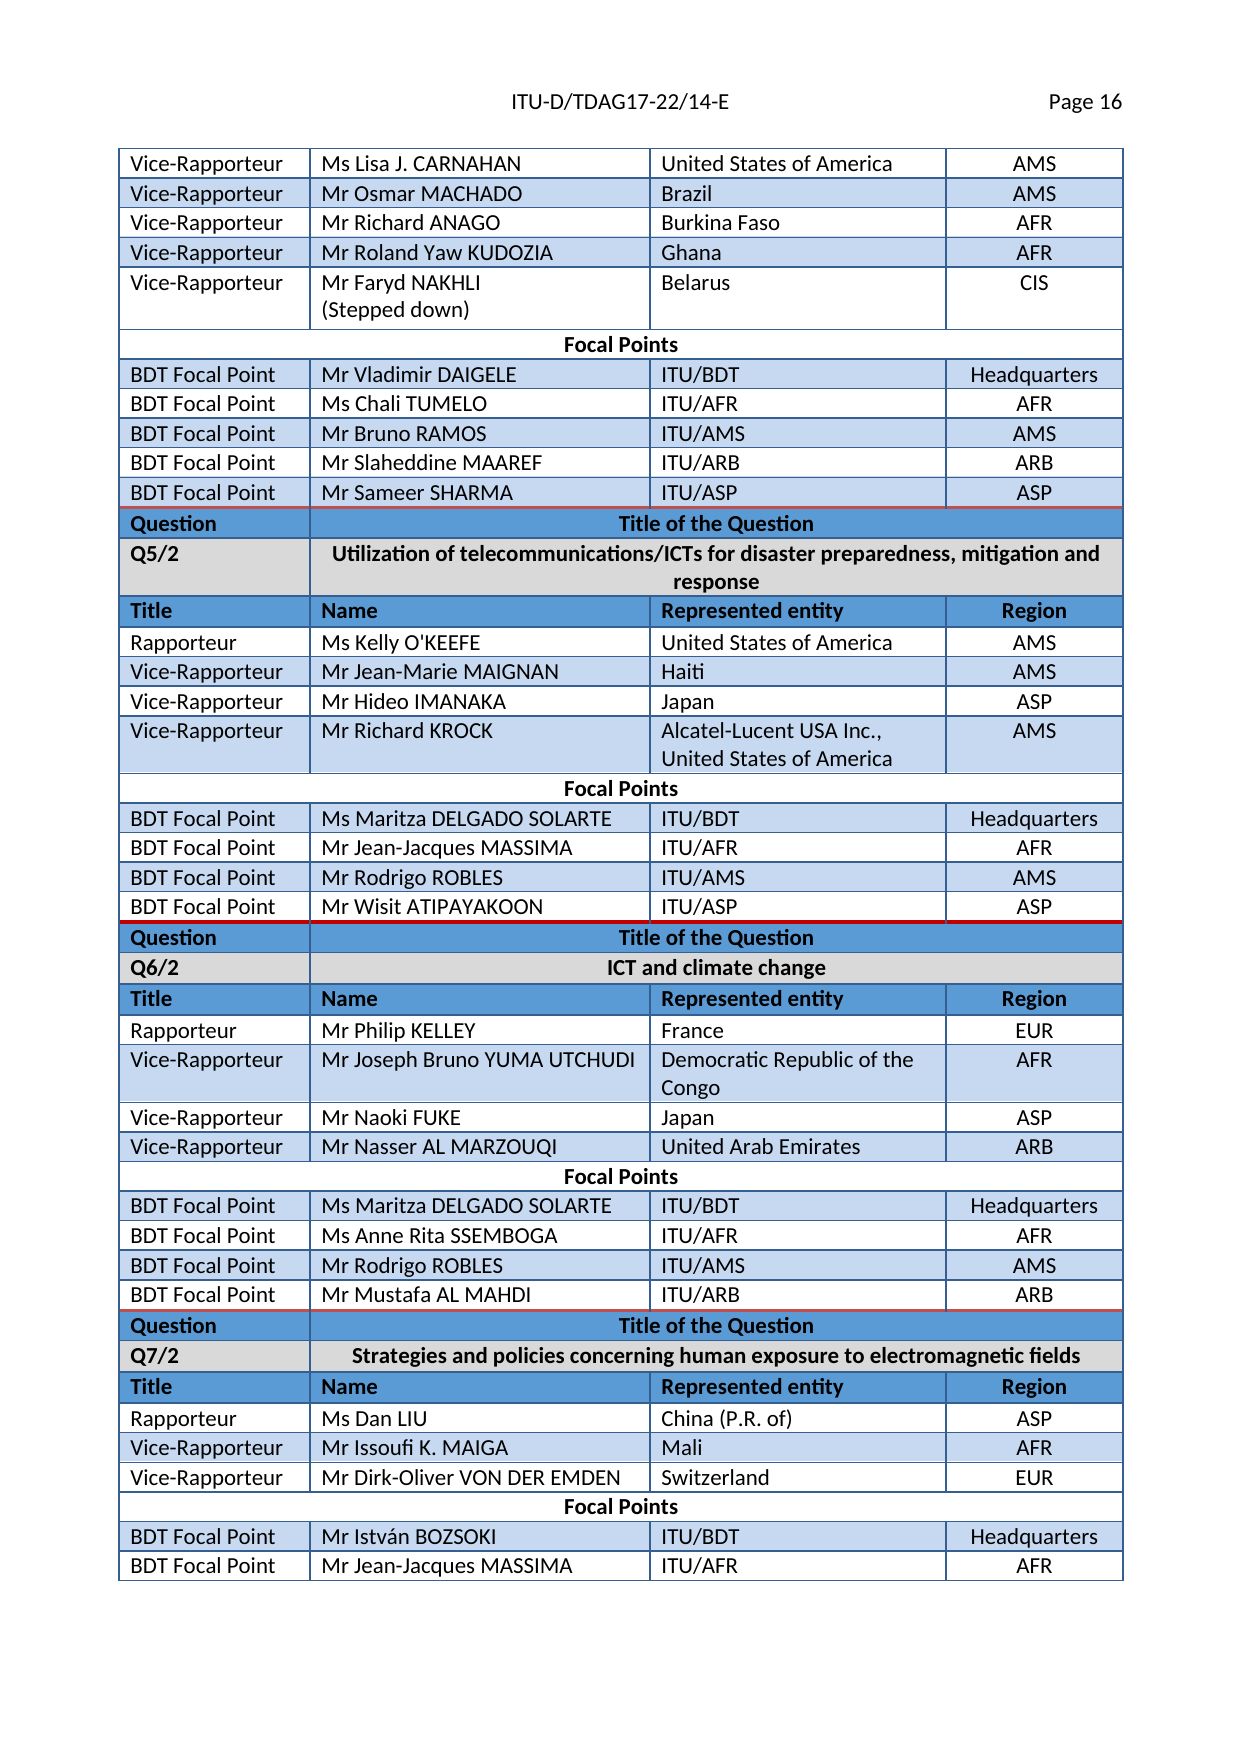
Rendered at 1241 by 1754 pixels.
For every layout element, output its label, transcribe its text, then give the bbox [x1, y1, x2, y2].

table_cell Mr Vladimir DAIGELE [311, 360, 649, 388]
table_cell AFR [947, 1433, 1122, 1461]
table_cell BDT Focal Point [120, 478, 309, 506]
table_cell China (P.R. of) [651, 1404, 945, 1432]
table_cell AFR [947, 1045, 1122, 1101]
table_cell Vice-Rapporteur [120, 179, 309, 207]
table_cell AFR [947, 1552, 1122, 1580]
table_cell Focal Points [120, 1162, 1122, 1190]
table_cell United States of America [651, 628, 945, 656]
table_cell Mr Bruno RAMOS [311, 419, 649, 447]
table_cell Mr Slaheddine MAAREF [311, 448, 649, 476]
table_cell Title of the Question [311, 924, 1122, 952]
table_cell Mr Joseph Bruno YUMA UTCHUDI [311, 1045, 649, 1101]
table_cell Region [947, 985, 1122, 1014]
table_cell Ms Maritza DELGADO SOLARTE [311, 1192, 649, 1220]
table_cell Mr Philip KELLEY [311, 1016, 649, 1044]
table_cell Focal Points [120, 774, 1122, 802]
table_cell BDT Focal Point [120, 1552, 309, 1580]
table_cell Vice-Rapporteur [120, 1433, 309, 1461]
table_cell ITU/BDT [651, 360, 945, 388]
table_cell Name [311, 985, 649, 1014]
table_cell Ms Chali TUMELO [311, 389, 649, 417]
table_cell Mr Richard ANAGO [311, 208, 649, 236]
table_cell Vice-Rapporteur [120, 717, 309, 772]
table_cell Region [947, 597, 1122, 626]
table_cell AMS [947, 863, 1122, 891]
table_cell BDT Focal Point [120, 1281, 309, 1308]
table_cell Title of the Question [311, 1312, 1122, 1340]
table_cell AFR [947, 833, 1122, 861]
table_cell EUR [947, 1463, 1122, 1491]
table_cell Mr Jean-Jacques MASSIMA [311, 1552, 649, 1580]
table_cell BDT Focal Point [120, 1251, 309, 1279]
table_cell ITU/AFR [651, 1221, 945, 1249]
table_cell Mr Osmar MACHADO [311, 179, 649, 207]
table_cell Ms Maritza DELGADO SOLARTE [311, 804, 649, 832]
table_cell CIS [947, 268, 1122, 328]
table_cell ITU/ASP [651, 892, 945, 920]
table_cell Title [120, 597, 309, 626]
table_cell Mr Nasser AL MARZOUQI [311, 1133, 649, 1161]
table_cell ITU/AFR [651, 389, 945, 417]
table_cell ASP [947, 1103, 1122, 1131]
table_cell ARB [947, 448, 1122, 476]
table_cell Vice-Rapporteur [120, 268, 309, 328]
table_cell Ms Kelly O'KEEFE [311, 628, 649, 656]
table_cell ICT and climate change [311, 953, 1122, 983]
table_cell Q7/2 [120, 1341, 309, 1371]
table_cell Q6/2 [120, 953, 309, 983]
table_cell Alcatel-Lucent USA Inc., United States of America [651, 717, 945, 772]
table_cell Vice-Rapporteur [120, 657, 309, 685]
table_cell BDT Focal Point [120, 389, 309, 417]
table_cell ITU/ASP [651, 478, 945, 506]
table_cell ARB [947, 1281, 1122, 1308]
table_cell AMS [947, 717, 1122, 772]
table_cell Focal Points [120, 1493, 1122, 1521]
table_cell Rapporteur [120, 628, 309, 656]
table_cell Mr Mustafa AL MAHDI [311, 1281, 649, 1308]
table_cell Mr Hideo IMANAKA [311, 687, 649, 715]
table_cell Japan [651, 1103, 945, 1131]
table_cell Brazil [651, 179, 945, 207]
table_cell Mr Jean-Jacques MASSIMA [311, 833, 649, 861]
table_cell Headquarters [947, 1192, 1122, 1220]
table_cell Headquarters [947, 360, 1122, 388]
table_cell BDT Focal Point [120, 804, 309, 832]
table_cell Name [311, 597, 649, 626]
table_cell AFR [947, 208, 1122, 236]
table_cell Vice-Rapporteur [120, 1103, 309, 1131]
table_cell Strategies and policies concerning human exposure to electromagnetic fields [311, 1341, 1122, 1371]
table_cell AMS [947, 419, 1122, 447]
table_cell Title [120, 1373, 309, 1402]
table_cell Vice-Rapporteur [120, 238, 309, 266]
table_cell Title of the Question [311, 509, 1122, 537]
table_cell AFR [947, 1221, 1122, 1249]
table_cell EUR [947, 1016, 1122, 1044]
table_cell Belarus [651, 268, 945, 328]
table_cell ITU/AMS [651, 1251, 945, 1279]
table_cell Mr Sameer SHARMA [311, 478, 649, 506]
table_cell Mr Naoki FUKE [311, 1103, 649, 1131]
table_cell AMS [947, 1251, 1122, 1279]
table_cell Headquarters [947, 1522, 1122, 1550]
table_cell ITU/ARB [651, 1281, 945, 1308]
table_cell BDT Focal Point [120, 892, 309, 920]
table_cell Haiti [651, 657, 945, 685]
table_cell BDT Focal Point [120, 448, 309, 476]
table_cell BDT Focal Point [120, 360, 309, 388]
table_cell Question [120, 1312, 309, 1340]
table_cell Mr Dirk-Oliver VON DER EMDEN [311, 1463, 649, 1491]
table_cell Ms Lisa J. CARNAHAN [311, 149, 649, 177]
table_cell Represented entity [651, 1373, 945, 1402]
table_cell Mr Richard KROCK [311, 717, 649, 772]
table_cell Ghana [651, 238, 945, 266]
table_cell BDT Focal Point [120, 1192, 309, 1220]
table_cell Mr Roland Yaw KUDOZIA [311, 238, 649, 266]
table_cell Mali [651, 1433, 945, 1461]
table_cell BDT Focal Point [120, 1221, 309, 1249]
table_cell Represented entity [651, 597, 945, 626]
table_cell ITU/BDT [651, 1192, 945, 1220]
table_cell ITU/AFR [651, 833, 945, 861]
table_cell BDT Focal Point [120, 833, 309, 861]
table_cell Represented entity [651, 985, 945, 1014]
table_cell Mr Wisit ATIPAYAKOON [311, 892, 649, 920]
table_cell ASP [947, 687, 1122, 715]
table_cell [651, 149, 945, 177]
table_cell Vice-Rapporteur [120, 208, 309, 236]
table_cell ITU/BDT [651, 804, 945, 832]
table_cell ITU/ARB [651, 448, 945, 476]
table_cell BDT Focal Point [120, 419, 309, 447]
table_cell Mr Rodrigo ROBLES [311, 1251, 649, 1279]
table_cell Headquarters [947, 804, 1122, 832]
table_cell AFR [947, 389, 1122, 417]
table_cell Mr Jean-Marie MAIGNAN [311, 657, 649, 685]
table_cell Mr István BOZSOKI [311, 1522, 649, 1550]
table_cell AMS [947, 179, 1122, 207]
table_cell Vice-Rapporteur [120, 1133, 309, 1161]
table_cell Title [120, 985, 309, 1014]
table_cell BDT Focal Point [120, 1522, 309, 1550]
table_cell Region [947, 1373, 1122, 1402]
table_cell ASP [947, 1404, 1122, 1432]
table_cell ITU/AMS [651, 419, 945, 447]
table_cell ITU/AFR [651, 1552, 945, 1580]
table_cell Mr Issoufi K. MAIGA [311, 1433, 649, 1461]
table_cell AFR [947, 238, 1122, 266]
table_cell Ms Dan LIU [311, 1404, 649, 1432]
table_cell ARB [947, 1133, 1122, 1161]
table_cell Burkina Faso [651, 208, 945, 236]
table_cell Name [311, 1373, 649, 1402]
table_cell Question [120, 924, 309, 952]
table_cell Rapporteur [120, 1016, 309, 1044]
table_cell United Arab Emirates [651, 1133, 945, 1161]
table_cell ASP [947, 892, 1122, 920]
table_cell Japan [651, 687, 945, 715]
table_cell Vice-Rapporteur [120, 687, 309, 715]
table_cell Focal Points [120, 330, 1122, 358]
table_cell Vice-Rapporteur [120, 149, 309, 177]
table_cell ITU/AMS [651, 863, 945, 891]
table_cell Mr Rodrigo ROBLES [311, 863, 649, 891]
table_cell Rapporteur [120, 1404, 309, 1432]
table_cell AMS [947, 628, 1122, 656]
table_cell Democratic Republic of the Congo [651, 1045, 945, 1101]
table_cell AMS [947, 657, 1122, 685]
table_cell ASP [947, 478, 1122, 506]
table_cell AMS [947, 149, 1122, 177]
table_cell Mr Faryd NAKHLI (Stepped down) [311, 268, 649, 328]
table_cell Utilization of telecommunications/ICTs for disaster preparedness, mitigation and response [311, 539, 1122, 595]
table_cell Switzerland [651, 1463, 945, 1491]
table_cell France [651, 1016, 945, 1044]
table_cell Ms Anne Rita SSEMBOGA [311, 1221, 649, 1249]
table_cell BDT Focal Point [120, 863, 309, 891]
table_cell ITU/BDT [651, 1522, 945, 1550]
table_cell Vice-Rapporteur [120, 1463, 309, 1491]
table_cell Q5/2 [120, 539, 309, 595]
table_cell Question [120, 509, 309, 537]
table_cell Vice-Rapporteur [120, 1045, 309, 1101]
